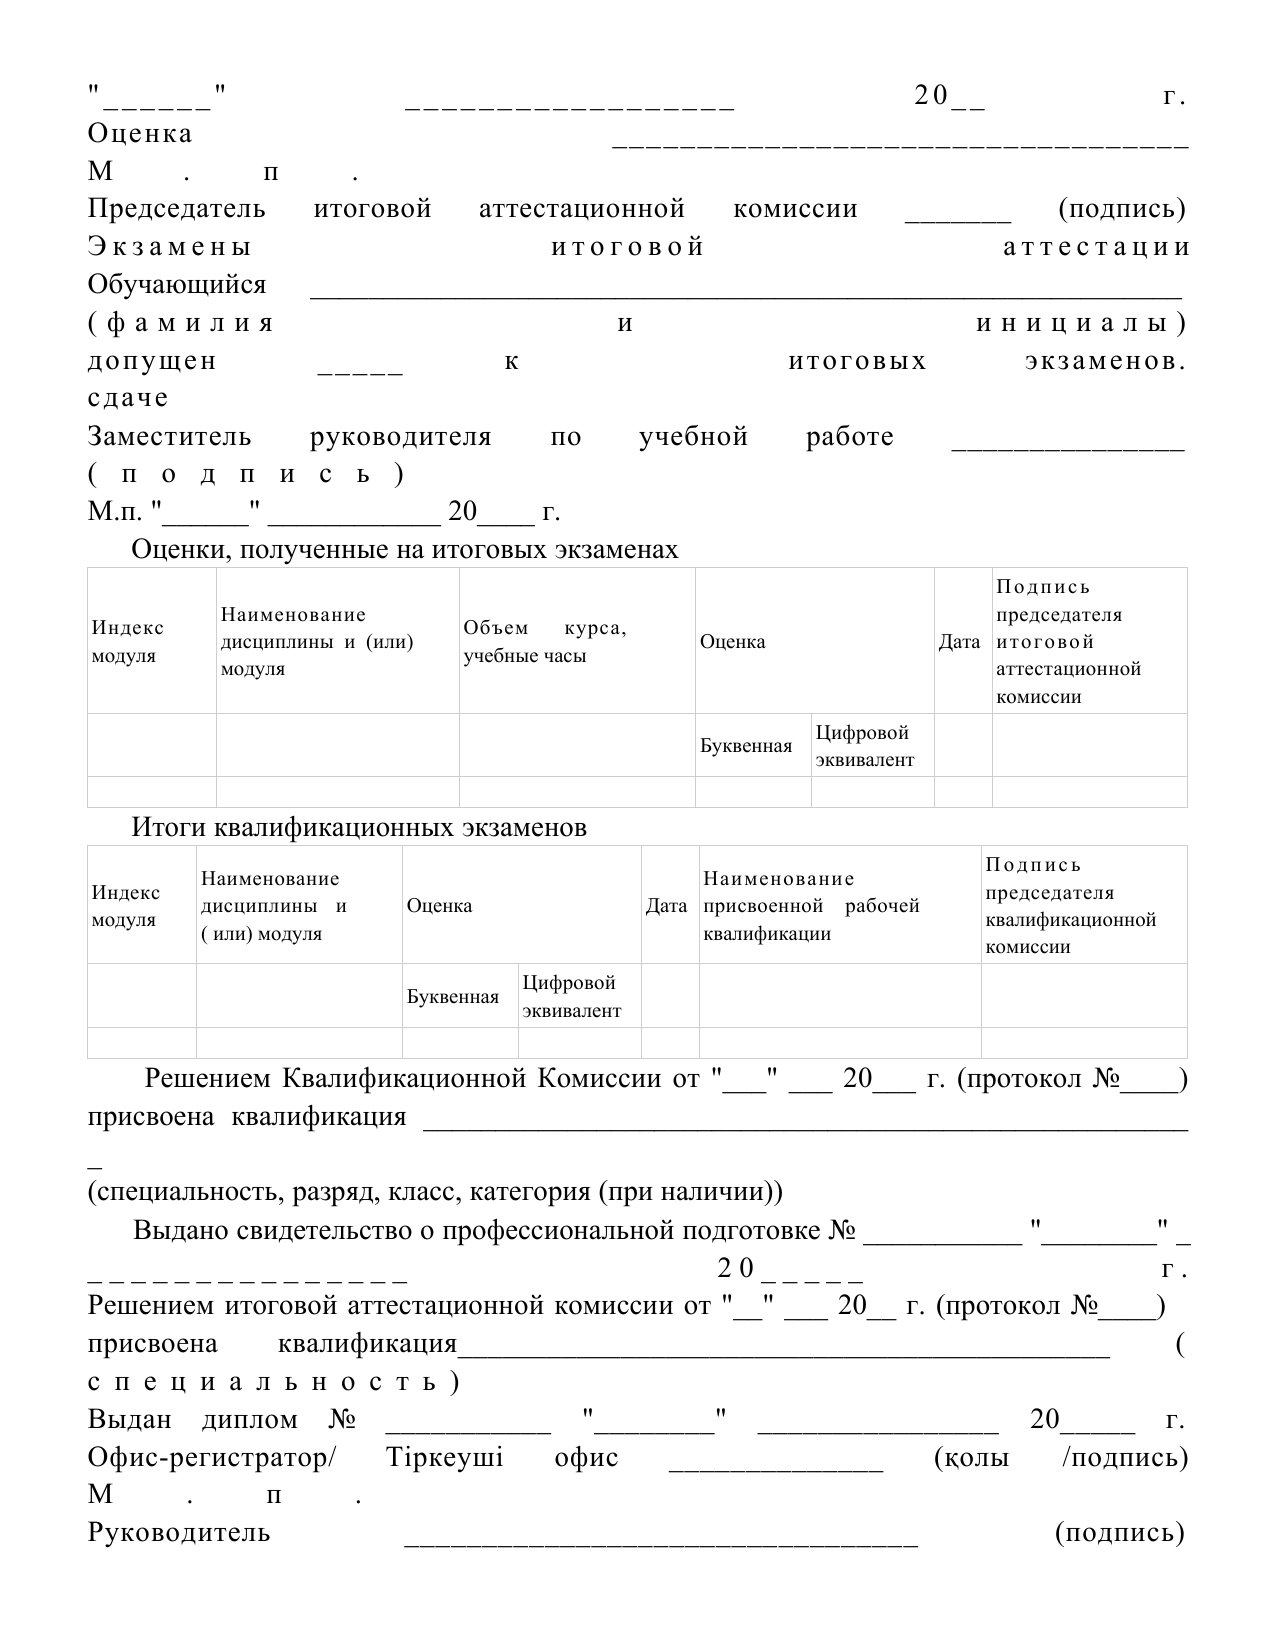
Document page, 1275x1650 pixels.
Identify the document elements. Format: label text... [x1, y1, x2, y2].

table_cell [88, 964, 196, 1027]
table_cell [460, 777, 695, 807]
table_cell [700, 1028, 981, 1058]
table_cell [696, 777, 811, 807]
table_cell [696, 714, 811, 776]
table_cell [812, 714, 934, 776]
text (специальность, разряд, класс, категория (при наличии)) [87, 1173, 1189, 1207]
text и н и ц и а л ы ) итоговых экзаменов. [788, 304, 1194, 375]
text Выдано свидетельство о профессиональной подготовке № ___________ "________" _ _ _ _ _ _ _ _ _ _ _ _ _ _ _ _ 2 0 _ _ _ _ _ г . Решением итоговой аттестационной комиссии от "__" ___ 20__ г. (протокол №____) присвоена квалификация____________________________________________ ( с п е ц и а л ь н о с т ь ) [87, 1212, 1194, 1397]
text М.п. "______" ____________ 20____ г. [87, 493, 1189, 527]
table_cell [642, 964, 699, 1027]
text ( ф а м и л и я и допущен _____ к сдаче [87, 304, 698, 413]
text "______" __________________ 20__ г. Оценка __________________________________ М . п . [87, 77, 1188, 186]
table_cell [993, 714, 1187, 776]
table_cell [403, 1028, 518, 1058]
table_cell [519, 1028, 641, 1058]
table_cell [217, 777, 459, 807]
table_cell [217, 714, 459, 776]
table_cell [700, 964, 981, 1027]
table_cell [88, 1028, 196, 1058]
text Оценки, полученные на итоговых экзаменах [131, 532, 1189, 565]
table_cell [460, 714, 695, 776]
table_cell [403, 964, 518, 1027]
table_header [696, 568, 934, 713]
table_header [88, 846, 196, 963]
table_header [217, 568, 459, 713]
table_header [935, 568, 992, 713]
text Итоги квалификационных экзаменов [131, 809, 1189, 843]
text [87, 1514, 1193, 1548]
text Председатель итоговой аттестационной комиссии _______ (подпись) Экзамены итоговой аттестации Обучающийся ____________________________________________________________ [87, 191, 1189, 300]
text Решением Квалификационной Комиссии от "___" ___ 20___ г. (протокол №____) присвоена квалификация _____________________________________________________ _ [87, 1060, 1188, 1169]
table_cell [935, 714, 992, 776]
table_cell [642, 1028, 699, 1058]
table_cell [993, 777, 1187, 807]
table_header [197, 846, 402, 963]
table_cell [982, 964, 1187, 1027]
text Заместитель руководителя по учебной работе _______________ ( п о д п и с ь ) [87, 418, 1194, 489]
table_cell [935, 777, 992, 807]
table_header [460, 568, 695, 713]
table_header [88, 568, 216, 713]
text Выдан диплом № ___________ "________" ________________ 20_____ г. Офис-регистратор/ Тіркеуші офис ______________ (қолы /подпись) М . п . [87, 1401, 1188, 1510]
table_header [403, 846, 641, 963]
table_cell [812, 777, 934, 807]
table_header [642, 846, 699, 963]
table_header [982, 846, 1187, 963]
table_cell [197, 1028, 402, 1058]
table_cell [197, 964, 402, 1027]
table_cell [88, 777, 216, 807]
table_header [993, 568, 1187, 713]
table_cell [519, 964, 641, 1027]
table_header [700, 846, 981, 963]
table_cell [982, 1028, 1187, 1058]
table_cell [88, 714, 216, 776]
